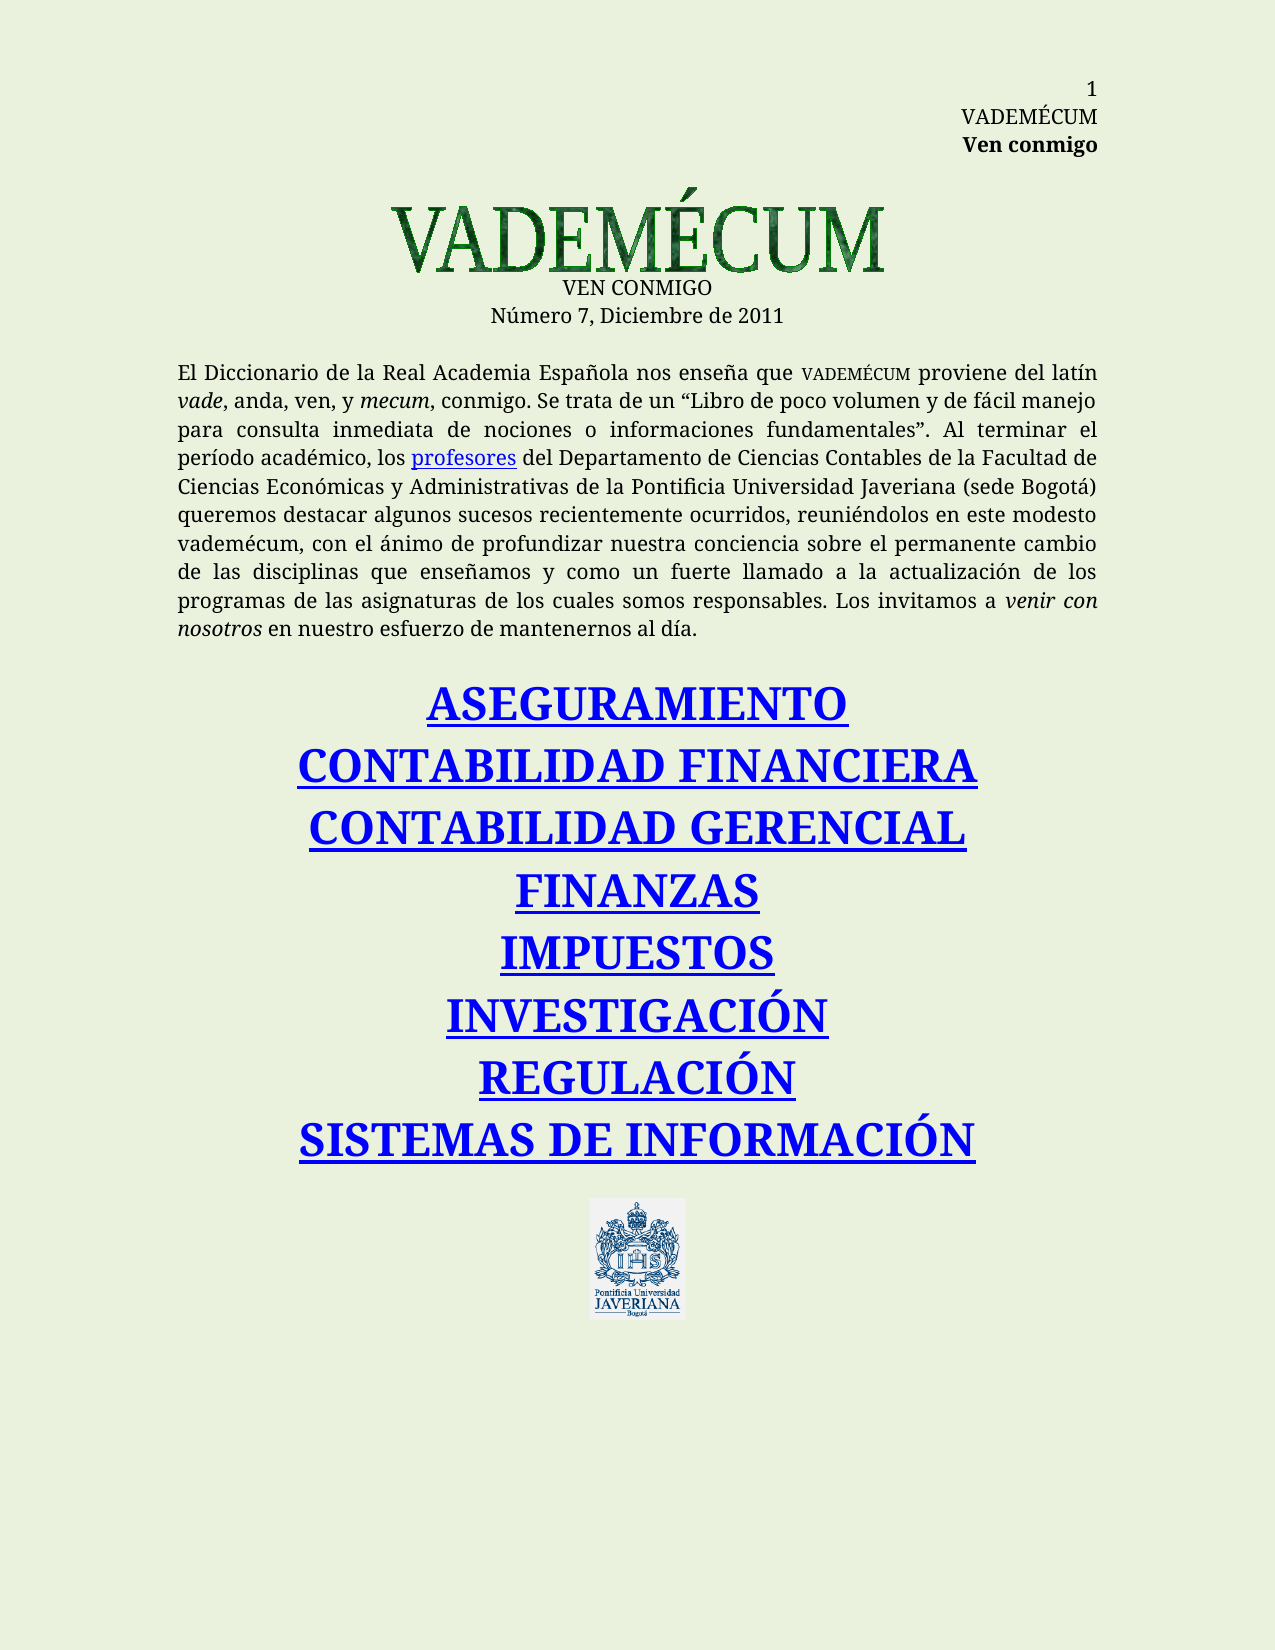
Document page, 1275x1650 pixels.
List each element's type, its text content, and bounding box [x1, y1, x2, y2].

text VEN CONMIGO [177, 273, 1098, 301]
text Número 7, Diciembre de 2011 [177, 301, 1098, 330]
text El Diccionario de la Real Academia Española nos enseña que vademécum proviene del latín vade, anda, ven, y mecum, conmigo. Se trata de un “Libro de poco volumen y de fácil manejo para consulta inmediata de nociones o informaciones fundamentales”. Al terminar el período académico, los profesores del Departamento de Ciencias Contables de la Facultad de Ciencias Económicas y Administrativas de la Pontificia Universidad Javeriana (sede Bogotá) queremos destacar algunos sucesos recientemente ocurridos, reuniéndolos en este modesto vademécum, con el ánimo de profundizar nuestra conciencia sobre el permanente cambio de las disciplinas que enseñamos y como un fuerte llamado a la actualización de los programas de las asignaturas de los cuales somos responsables. Los invitamos a venir con nosotros en nuestro esfuerzo de mantenernos al día. [177, 358, 1098, 643]
picture [681, 187, 696, 201]
text REGULACIÓN [177, 1045, 1098, 1108]
picture [597, 208, 660, 271]
text FINANZAS [177, 858, 1098, 921]
picture [666, 208, 706, 271]
picture [550, 208, 590, 271]
text SISTEMAS DE INFORMACIÓN [177, 1108, 1098, 1170]
text CONTABILIDAD GERENCIAL [177, 796, 1098, 858]
picture [764, 208, 815, 272]
text ASEGURAMIENTO [177, 671, 1098, 733]
picture [820, 208, 883, 271]
picture [589, 1198, 686, 1320]
text IMPUESTOS [177, 921, 1098, 983]
picture [437, 207, 491, 271]
text CONTABILIDAD FINANCIERA [177, 733, 1098, 796]
picture [494, 207, 545, 271]
picture [713, 206, 757, 272]
picture [392, 208, 445, 272]
text INVESTIGACIÓN [177, 983, 1098, 1045]
